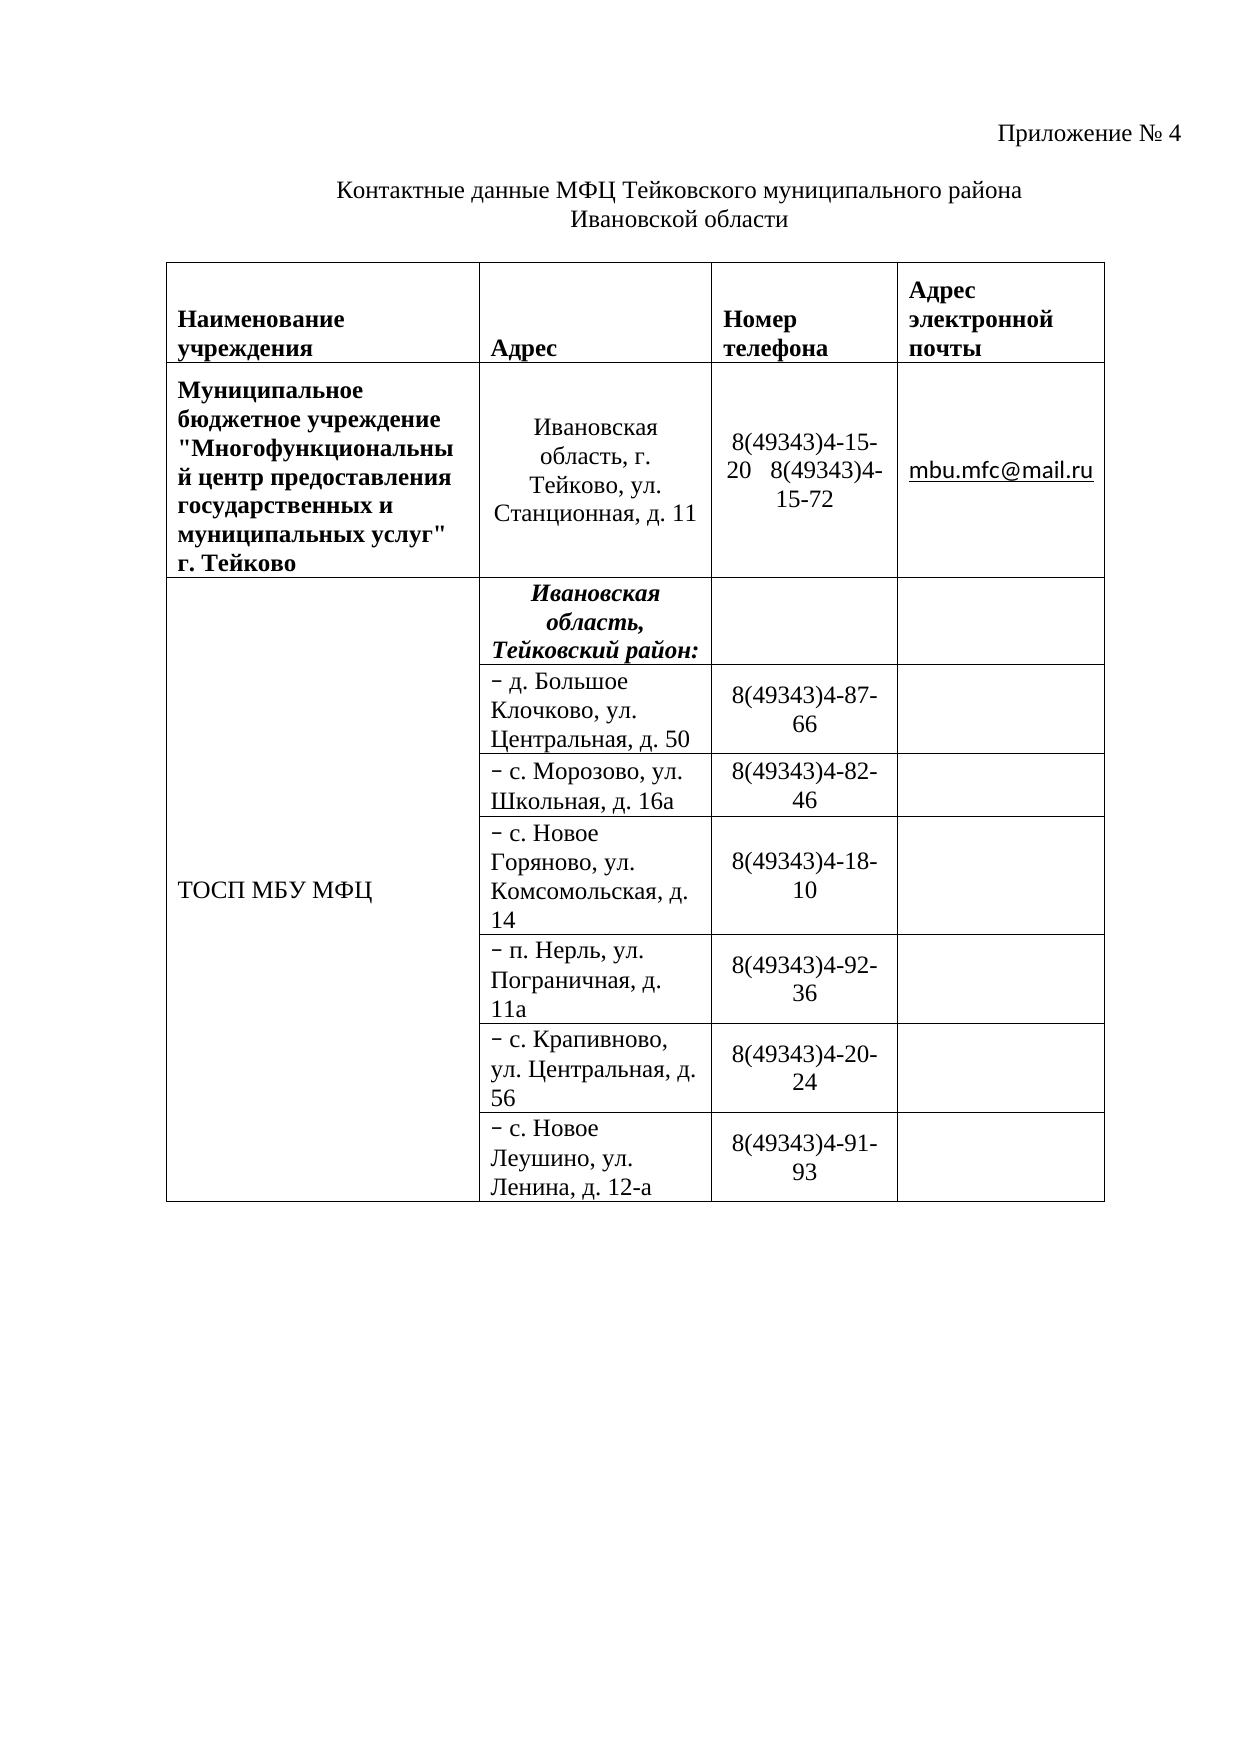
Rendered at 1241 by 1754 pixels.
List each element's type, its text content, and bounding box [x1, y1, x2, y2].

table_header Адрес [480, 263, 711, 362]
table_cell − с. Морозово, ул. Школьная, д. 16а [480, 754, 711, 816]
table_cell − с. Крапивново, ул. Центральная, д. 56 [480, 1024, 711, 1112]
table_cell mbu.mfc@mail.ru [898, 363, 1104, 577]
text Ивановской области [177, 204, 1181, 233]
table_cell [898, 665, 1104, 753]
table_cell [898, 817, 1104, 933]
table_cell [898, 754, 1104, 816]
table_header Номер телефона [712, 263, 897, 362]
table_cell 8(49343)4-82-46 [712, 754, 897, 816]
table_cell − п. Нерль, ул. Пограничная, д. 11а [480, 935, 711, 1022]
table_cell [898, 1024, 1104, 1112]
table_cell 8(49343)4-87-66 [712, 665, 897, 753]
table_cell 8(49343)4-18-10 [712, 817, 897, 933]
table_cell − с. Новое Горяново, ул. Комсомольская, д. 14 [480, 817, 711, 933]
text Приложение № 4 [620, 118, 1181, 147]
table_cell 8(49343)4-15-20 8(49343)4-15-72 [712, 363, 897, 577]
table_cell Ивановская область, Тейковский район: [480, 578, 711, 664]
table_cell Ивановская область, г. Тейково, ул. Станционная, д. 11 [480, 363, 711, 577]
table_header Адрес электронной почты [898, 263, 1104, 362]
table_cell − д. Большое Клочково, ул. Центральная, д. 50 [480, 665, 711, 753]
table_cell [898, 578, 1104, 664]
text Контактные данные МФЦ Тейковского муниципального района [177, 176, 1181, 204]
table_cell − с. Новое Леушино, ул. Ленина, д. 12-а [480, 1113, 711, 1201]
table_cell [712, 578, 897, 664]
table_cell 8(49343)4-91-93 [712, 1113, 897, 1201]
table_cell 8(49343)4-20-24 [712, 1024, 897, 1112]
table_cell Муниципальное бюджетное учреждение "Многофункциональный центр предоставления государственных и муниципальных услуг" г. Тейково [167, 363, 479, 577]
table_cell 8(49343)4-92-36 [712, 935, 897, 1022]
table_cell [898, 1113, 1104, 1201]
table_header Наименование учреждения [167, 263, 479, 362]
table_cell ТОСП МБУ МФЦ [167, 578, 479, 1201]
table_cell [898, 935, 1104, 1022]
